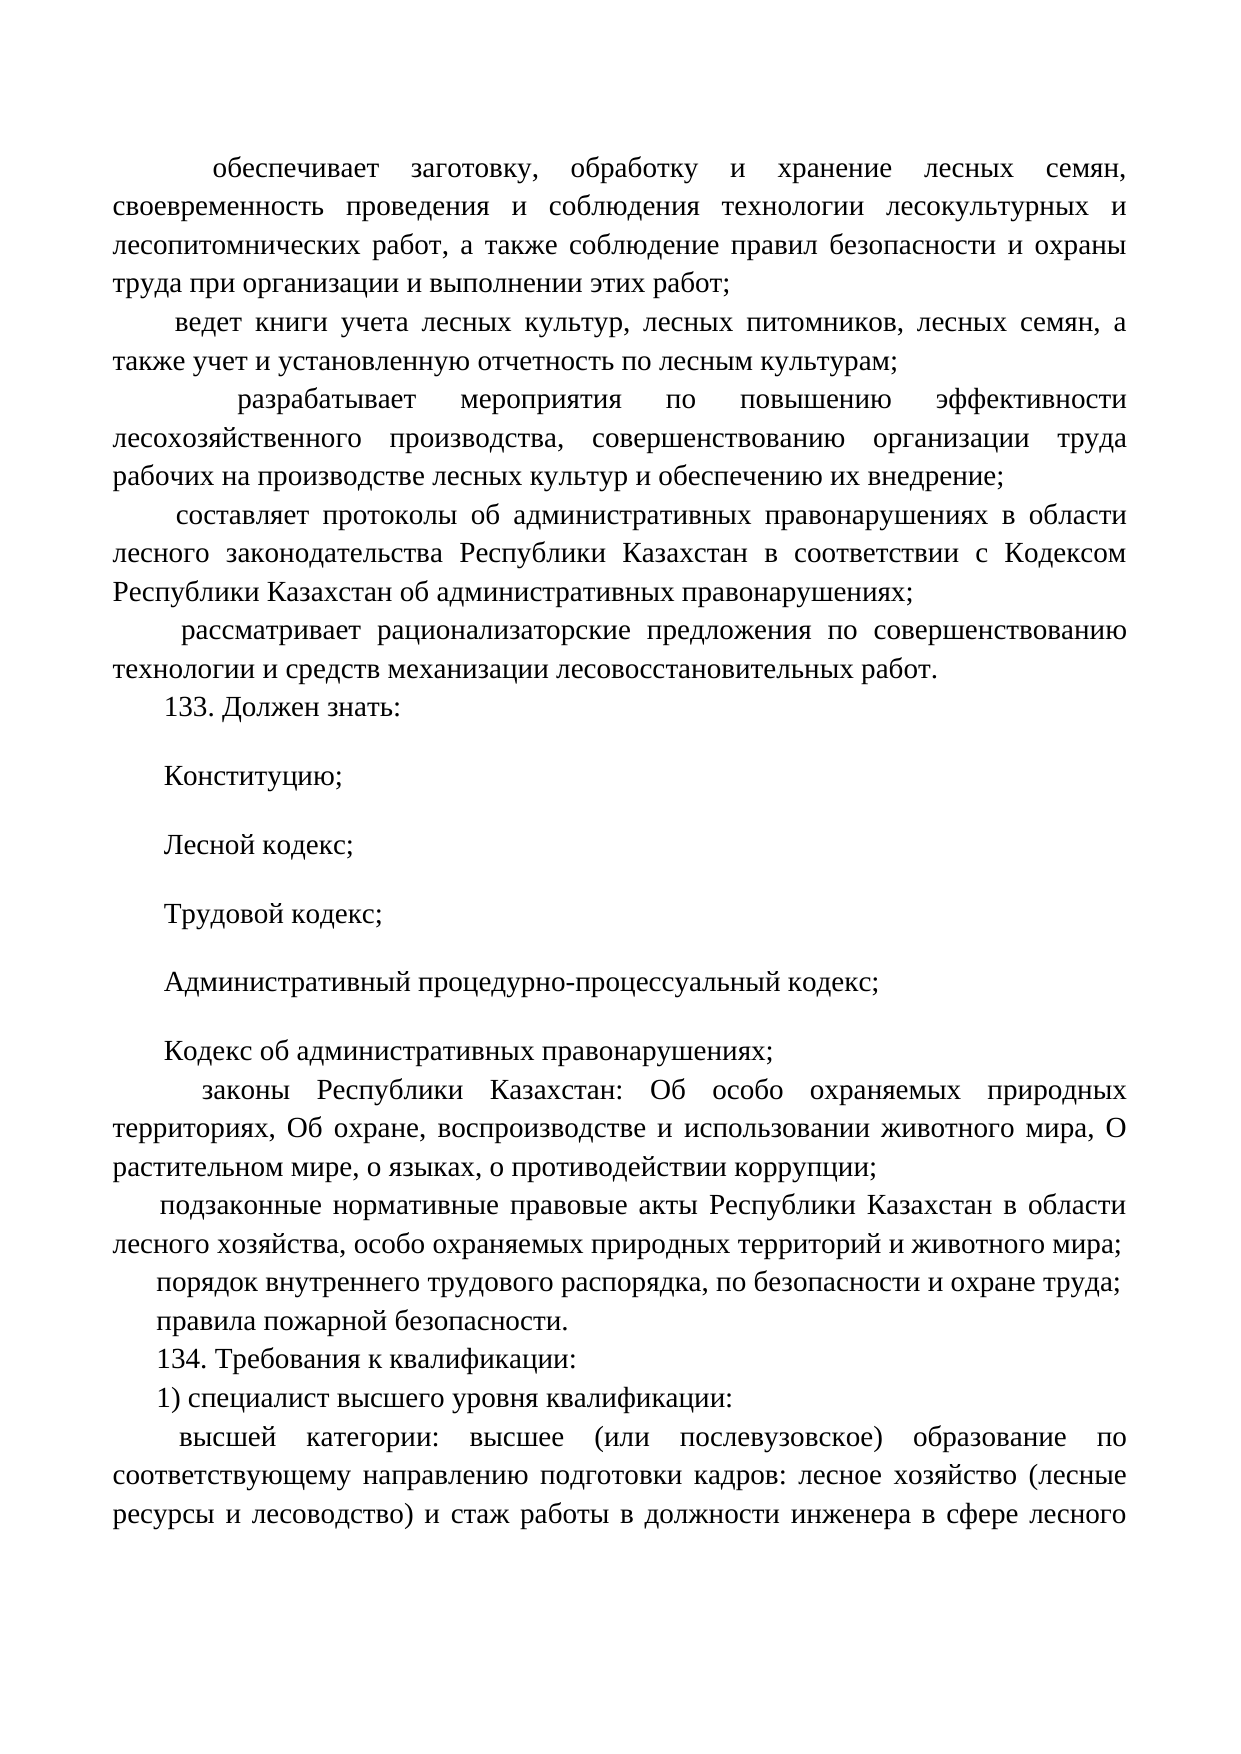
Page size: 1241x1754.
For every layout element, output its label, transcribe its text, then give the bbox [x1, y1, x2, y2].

text Лесной кодекс; [112, 827, 1128, 861]
text разрабатывает мероприятия по повышению эффективности лесохозяйственного производства, совершенствованию организации труда рабочих на производстве лесных культур и обеспечению их внедрение; [112, 381, 1128, 492]
text 134. Требования к квалификации: [112, 1342, 1128, 1375]
text Конституцию; [112, 758, 1128, 792]
text порядок внутреннего трудового распорядка, по безопасности и охране труда; [112, 1264, 1128, 1298]
text обеспечивает заготовку, обработку и хранение лесных семян, своевременность проведения и соблюдения технологии лесокультурных и лесопитомнических работ, а также соблюдение правил безопасности и охраны труда при организации и выполнении этих работ; [112, 150, 1128, 299]
text Трудовой кодекс; [112, 896, 1128, 929]
text составляет протоколы об административных правонарушениях в области лесного законодательства Республики Казахстан в соответствии с Кодексом Республики Казахстан об административных правонарушениях; [112, 497, 1128, 607]
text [112, 1419, 1128, 1529]
text подзаконные нормативные правовые акты Республики Казахстан в области лесного хозяйства, особо охраняемых природных территорий и животного мира; [112, 1187, 1128, 1259]
text Кодекс об административных правонарушениях; [112, 1033, 1128, 1067]
text ведет книги учета лесных культур, лесных питомников, лесных семян, а также учет и установленную отчетность по лесным культурам; [112, 304, 1128, 376]
text рассматривает рационализаторские предложения по совершенствованию технологии и средств механизации лесовосстановительных работ. [112, 612, 1128, 684]
text правила пожарной безопасности. [112, 1303, 1128, 1337]
text 133. Должен знать: [112, 689, 1128, 723]
text 1) специалист высшего уровня квалификации: [112, 1380, 1128, 1414]
text законы Республики Казахстан: Об особо охраняемых природных территориях, Об охране, воспроизводстве и использовании животного мира, О растительном мире, о языках, о противодействии коррупции; [112, 1072, 1128, 1182]
text Административный процедурно-процессуальный кодекс; [112, 964, 1128, 998]
